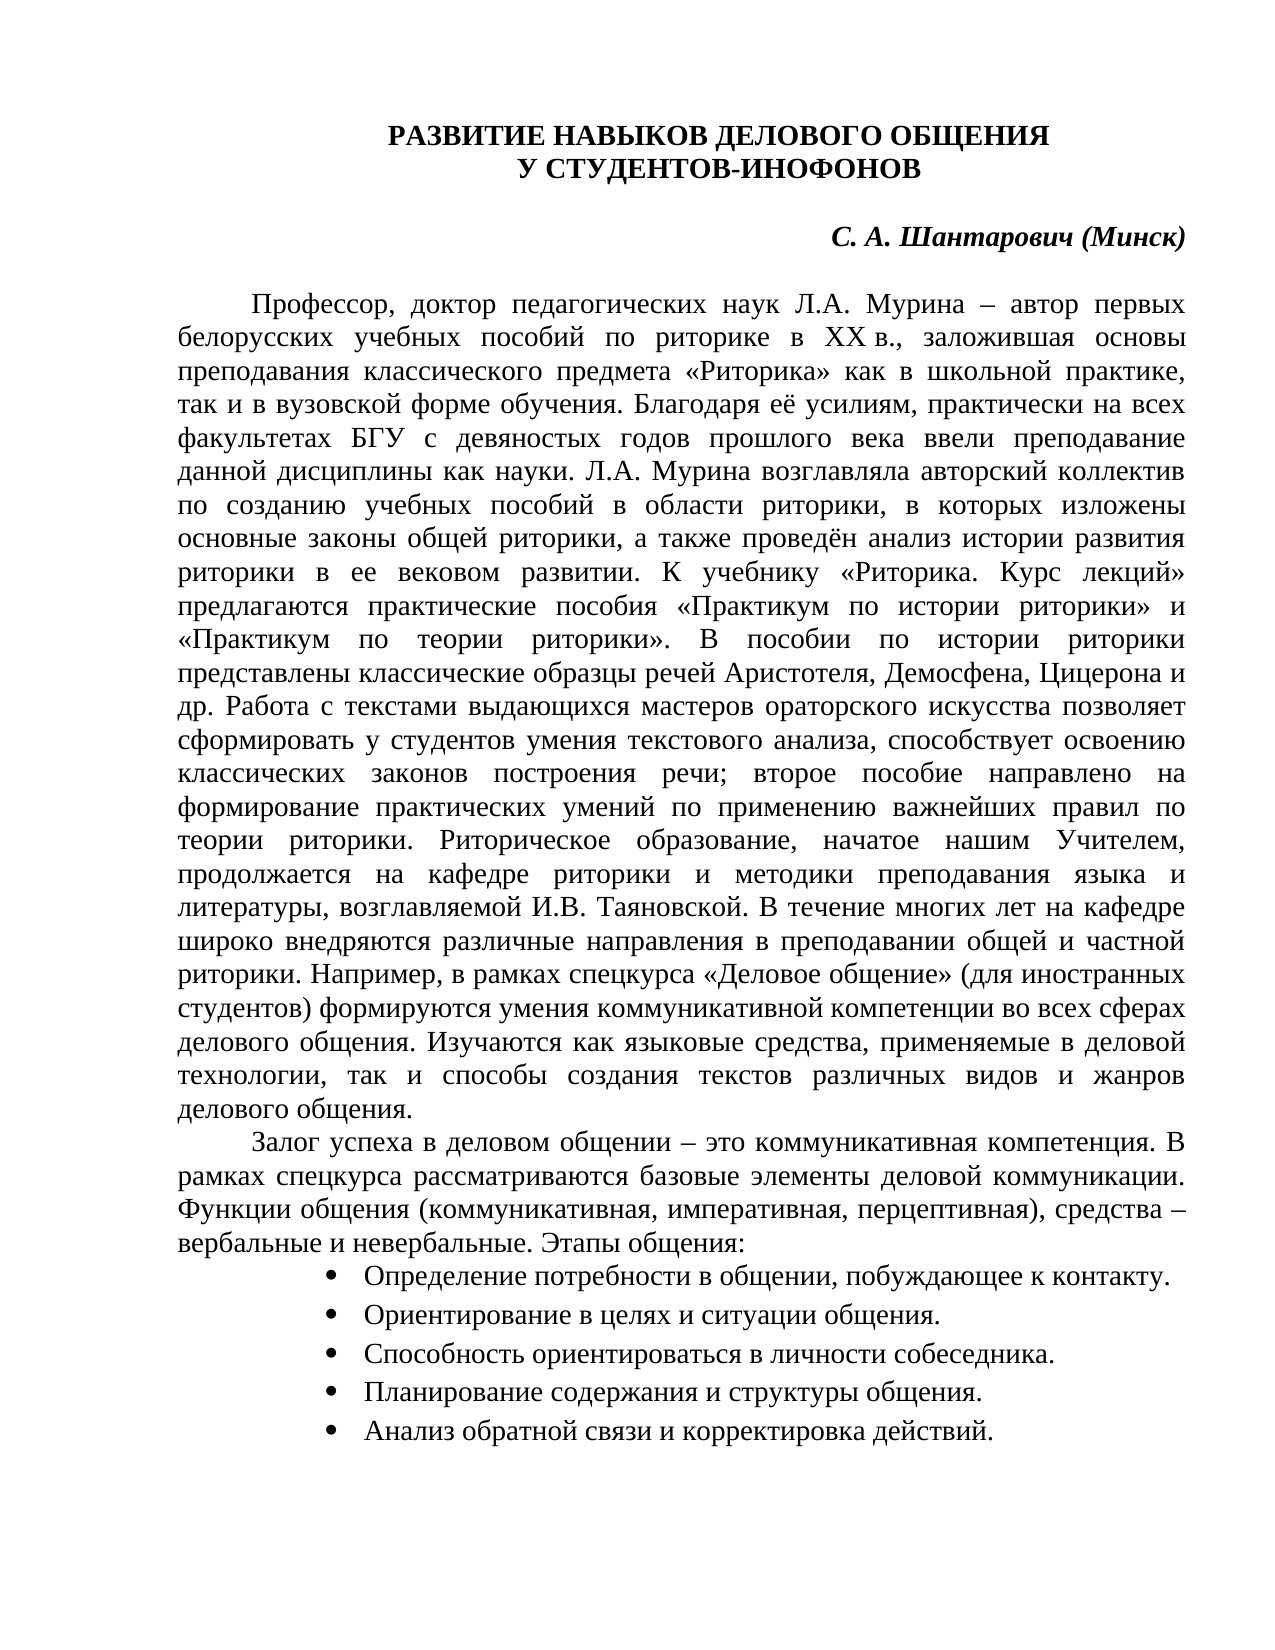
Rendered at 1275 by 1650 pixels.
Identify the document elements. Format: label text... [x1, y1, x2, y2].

list Анализ обратной связи и корректировка действий. [326, 1413, 1186, 1447]
list Определение потребности в общении, побуждающее к контакту. [326, 1258, 1186, 1292]
text У СТУДЕНТОВ-ИНОФОНОВ [177, 152, 1186, 185]
text Профессор, доктор педагогических наук Л.А. Мурина – автор первых белорусских учебных пособий по риторике в ХХ в., заложившая основы преподавания классического предмета «Риторика» как в школьной практике, так и в вузовской форме обучения. Благодаря её усилиям, практически на всех факультетах БГУ с девяностых годов прошлого века ввели преподавание данной дисциплины как науки. Л.А. Мурина возглавляла авторский коллектив по созданию учебных пособий в области риторики, в которых изложены основные законы общей риторики, а также проведён анализ истории развития риторики в ее вековом развитии. К учебнику «Риторика. Курс лекций» предлагаются практические пособия «Практикум по истории риторики» и «Практикум по теории риторики». В пособии по истории риторики представлены классические образцы речей Аристотеля, Демосфена, Цицерона и др. Работа с текстами выдающихся мастеров ораторского искусства позволяет сформировать у студентов умения текстового анализа, способствует освоению классических законов построения речи; второе пособие направлено на формирование практических умений по применению важнейших правил по теории риторики. Риторическое образование, начатое нашим Учителем, продолжается на кафедре риторики и методики преподавания языка и литературы, возглавляемой И.В. Таяновской. В течение многих лет на кафедре широко внедряются различные направления в преподавании общей и частной риторики. Например, в рамках спецкурса «Деловое общение» (для иностранных студентов) формируются умения коммуникативной компетенции во всех сферах делового общения. Изучаются как языковые средства, применяемые в деловой технологии, так и способы создания текстов различных видов и жанров делового общения. [177, 286, 1186, 1124]
text Залог успеха в деловом общении – это коммуникативная компетенция. В рамках спецкурса рассматриваются базовые элементы деловой коммуникации. Функции общения (коммуникативная, императивная, перцептивная), средства – вербальные и невербальные. Этапы общения: [177, 1124, 1186, 1258]
text РАЗВИТИЕ НАВЫКОВ ДЕЛОВОГО ОБЩЕНИЯ [177, 118, 1186, 152]
list Способность ориентироваться в личности собеседника. [326, 1336, 1186, 1369]
text С. А. Шантарович (Минск) [177, 219, 1186, 252]
list Ориентирование в целях и ситуации общения. [326, 1297, 1186, 1331]
list Планирование содержания и структуры общения. [326, 1374, 1186, 1408]
